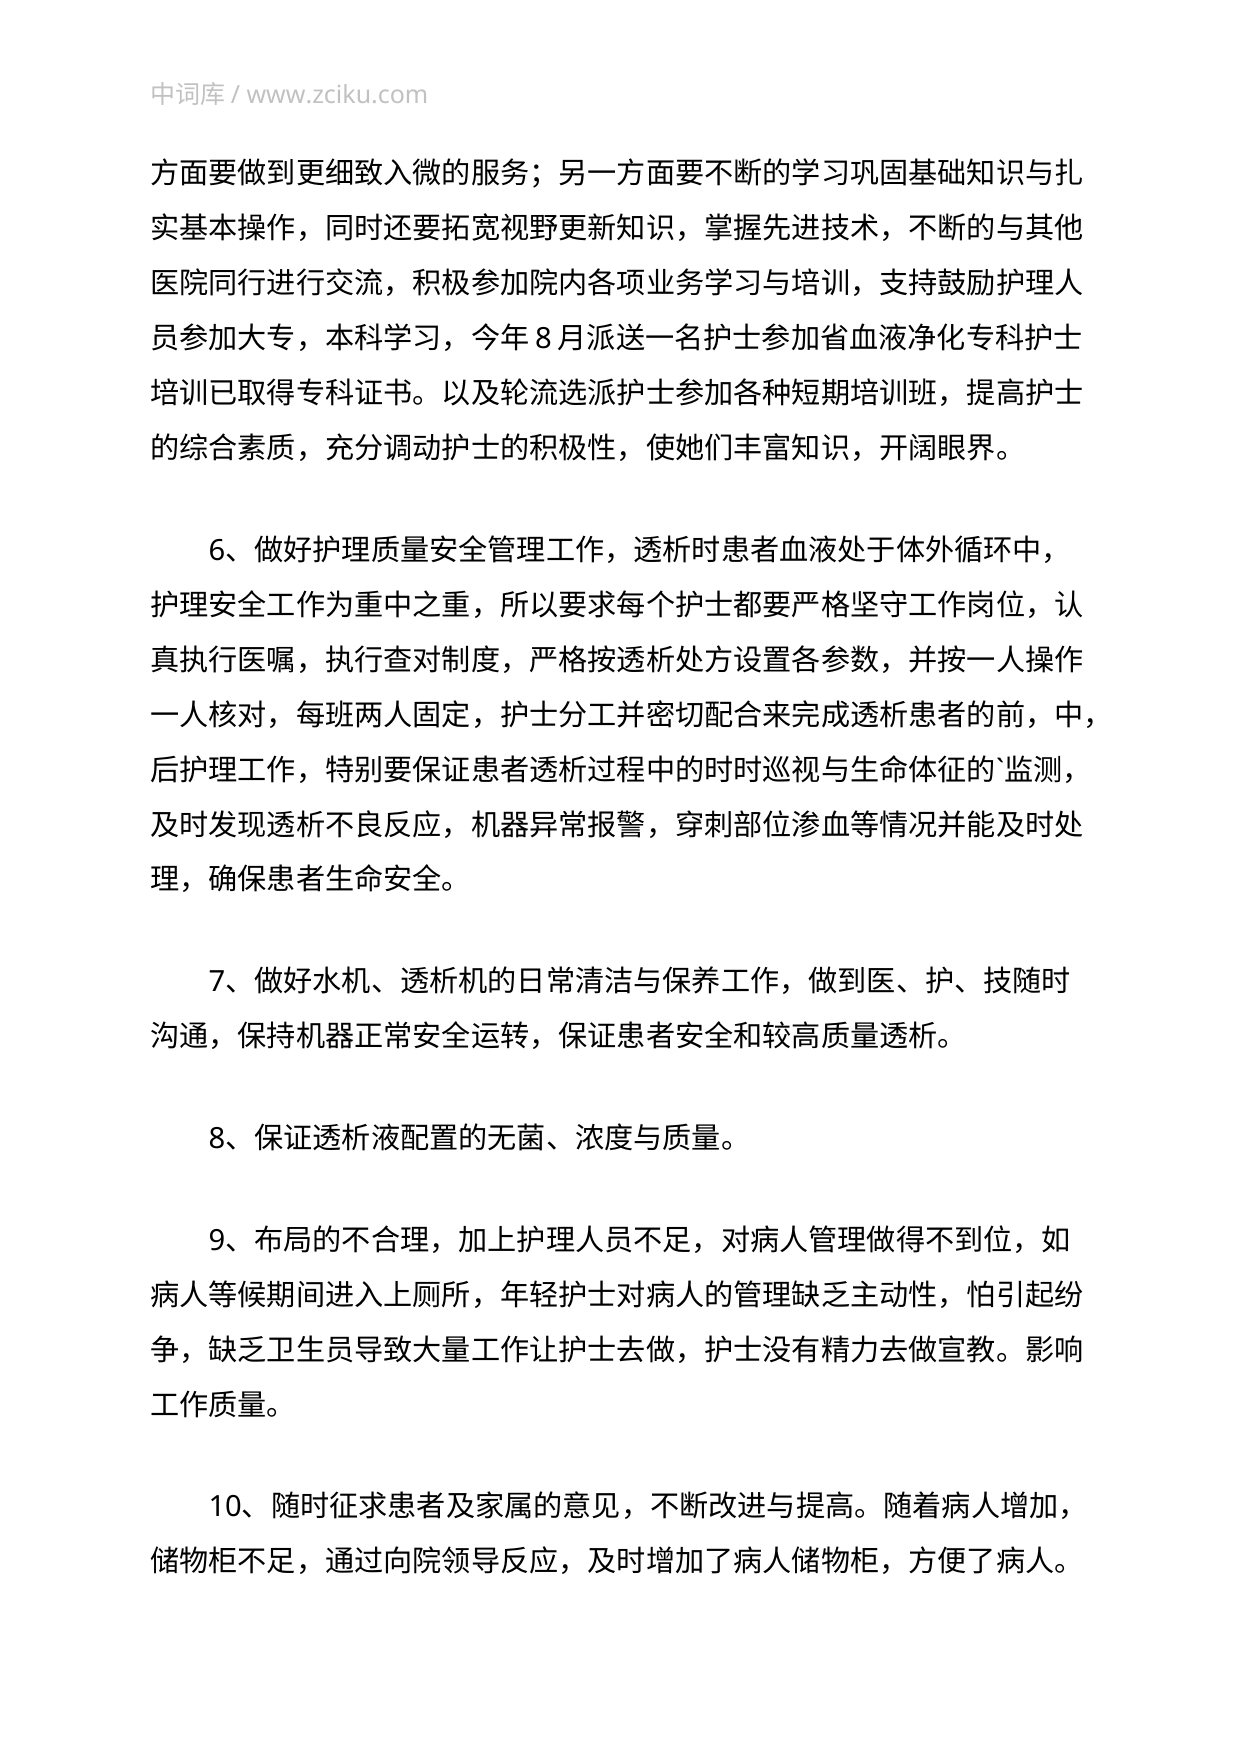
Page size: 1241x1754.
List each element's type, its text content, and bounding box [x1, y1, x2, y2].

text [150, 150, 1090, 467]
text 6、做好护理质量安全管理工作，透析时患者血液处于体外循环中，护理安全工作为重中之重，所以要求每个护士都要严格坚守工作岗位，认真执行医嘱，执行查对制度，严格按透析处方设置各参数，并按一人操作一人核对，每班两人固定，护士分工并密切配合来完成透析患者的前，中，后护理工作，特别要保证患者透析过程中的时时巡视与生命体征的`监测，及时发现透析不良反应，机器异常报警，穿刺部位渗血等情况并能及时处理，确保患者生命安全。 [150, 526, 1090, 898]
text 9、布局的不合理，加上护理人员不足，对病人管理做得不到位，如病人等候期间进入上厕所，年轻护士对病人的管理缺乏主动性，怕引起纷争，缺乏卫生员导致大量工作让护士去做，护士没有精力去做宣教。影响工作质量。 [150, 1216, 1090, 1423]
text 8、保证透析液配置的无菌、浓度与质量。 [150, 1114, 1090, 1157]
text 7、做好水机、透析机的日常清洁与保养工作，做到医、护、技随时沟通，保持机器正常安全运转，保证患者安全和较高质量透析。 [150, 958, 1090, 1055]
text 10、随时征求患者及家属的意见，不断改进与提高。随着病人增加，储物柜不足，通过向院领导反应，及时增加了病人储物柜，方便了病人。 [150, 1483, 1090, 1580]
